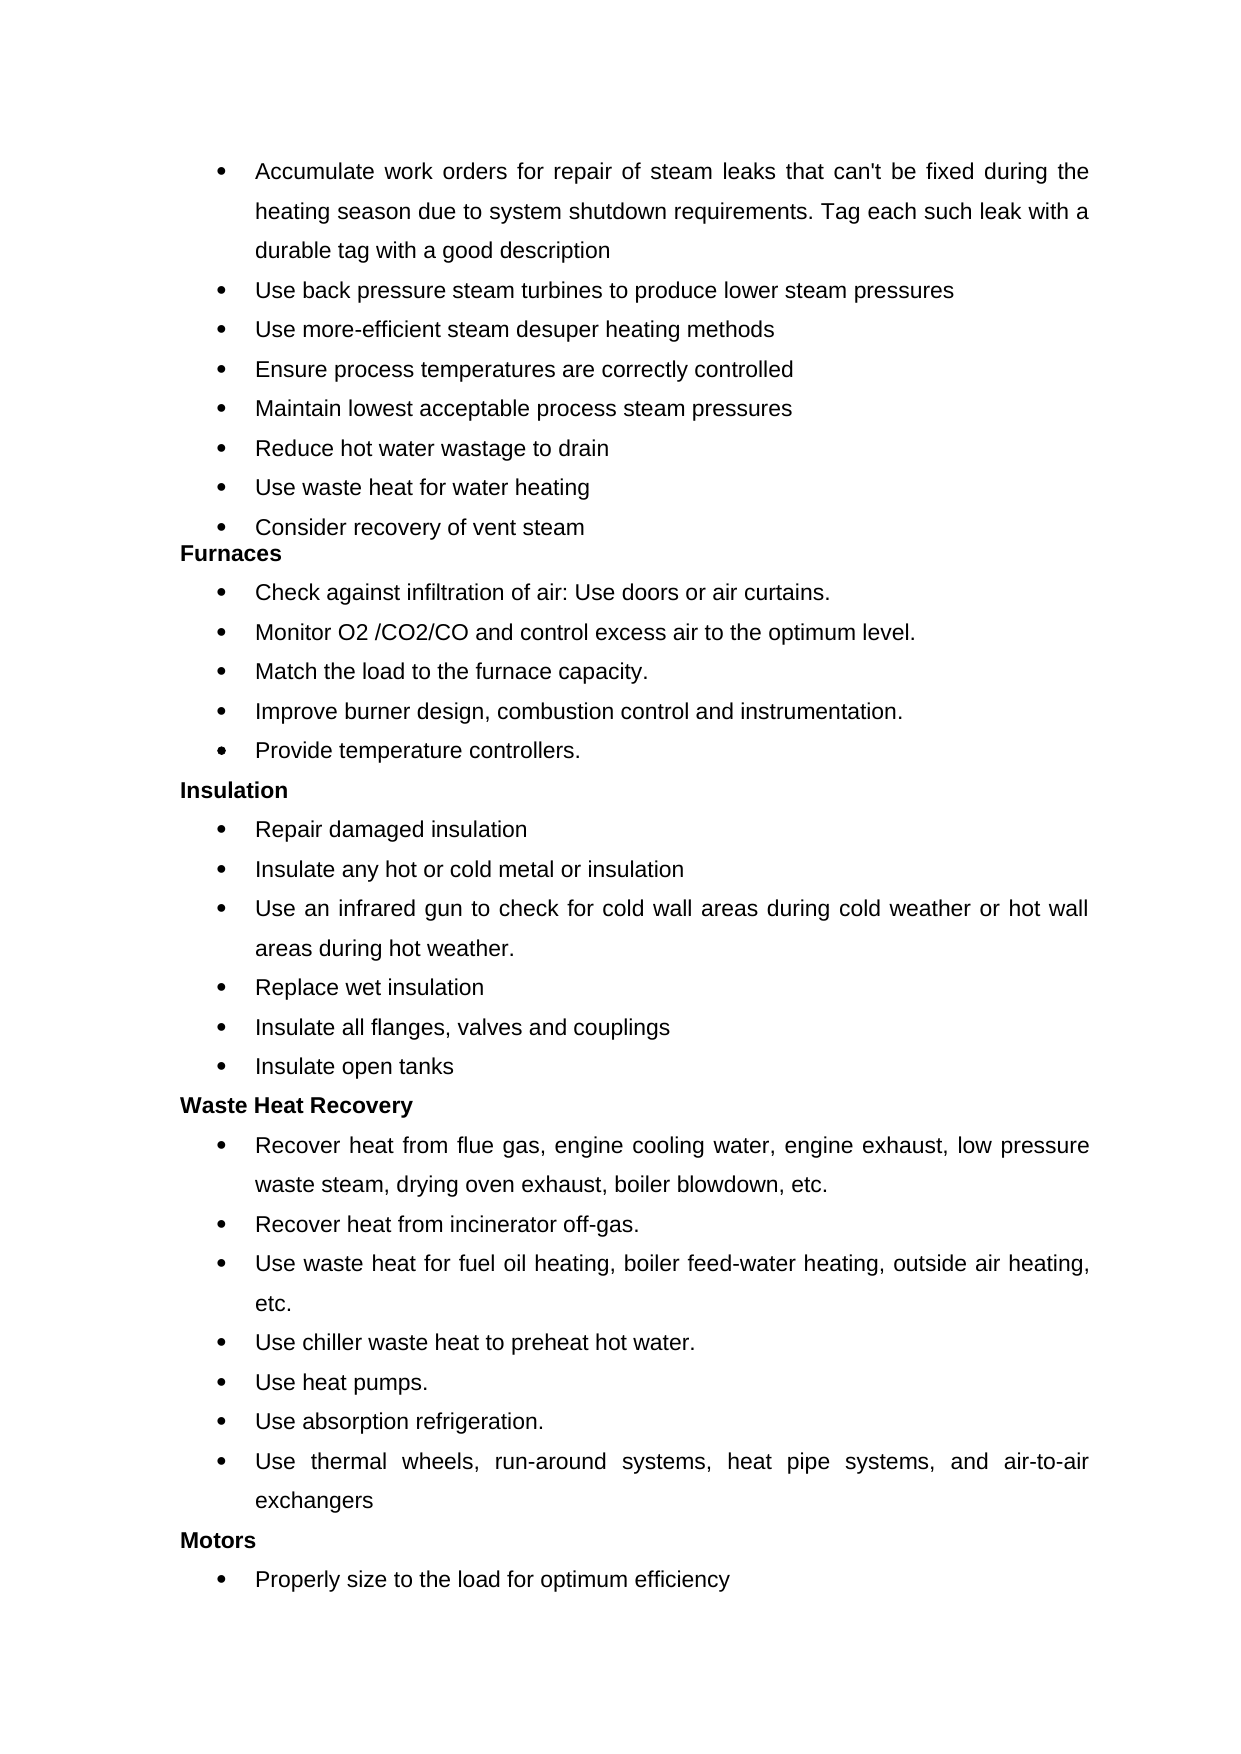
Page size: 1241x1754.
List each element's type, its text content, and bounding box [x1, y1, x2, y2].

list Use heat pumps. [217, 1369, 1090, 1395]
list Accumulate work orders for repair of steam leaks that can't be fixed during the heating season due to system shutdown requirements. Tag each such leak with a durable tag with a good description [217, 158, 1090, 263]
list Use an infrared gun to check for cold wall areas during cold weather or hot wall areas during hot weather. [217, 895, 1090, 961]
list Use waste heat for fuel oil heating, boiler feed-water heating, outside air heating, etc. [217, 1250, 1090, 1316]
list Use more-efficient steam desuper heating methods [217, 316, 1090, 342]
list Use back pressure steam turbines to produce lower steam pressures [217, 277, 1090, 303]
list Provide temperature controllers. [217, 737, 1090, 763]
text Motors [180, 1527, 1090, 1553]
list Improve burner design, combustion control and instrumentation. [217, 698, 1090, 724]
list Insulate all flanges, valves and couplings [217, 1013, 1090, 1040]
list Check against infiltration of air: Use doors or air curtains. [217, 579, 1090, 606]
list Use waste heat for water heating [217, 474, 1090, 500]
list Ensure process temperatures are correctly controlled [217, 356, 1090, 382]
list Use absorption refrigeration. [217, 1408, 1090, 1435]
text Furnaces [180, 540, 1090, 566]
list Recover heat from flue gas, engine cooling water, engine exhaust, low pressure waste steam, drying oven exhaust, boiler blowdown, etc. [217, 1132, 1090, 1198]
list Replace wet insulation [217, 974, 1090, 1000]
list Match the load to the furnace capacity. [217, 658, 1090, 684]
list Use thermal wheels, run-around systems, heat pipe systems, and air-to-air exchangers [217, 1448, 1090, 1514]
list Use chiller waste heat to preheat hot water. [217, 1329, 1090, 1356]
list Monitor O2 /CO2/CO and control excess air to the optimum level. [217, 619, 1090, 645]
list Recover heat from incinerator off-gas. [217, 1211, 1090, 1237]
list Maintain lowest acceptable process steam pressures [217, 395, 1090, 421]
list Insulate open tanks [217, 1053, 1090, 1079]
text Insulation [180, 777, 1090, 803]
list Repair damaged insulation [217, 816, 1090, 842]
list Insulate any hot or cold metal or insulation [217, 856, 1090, 882]
text Waste Heat Recovery [180, 1092, 1090, 1119]
list Properly size to the load for optimum efficiency [217, 1566, 1090, 1593]
list Reduce hot water wastage to drain [217, 434, 1090, 461]
list Consider recovery of vent steam [217, 513, 1090, 540]
